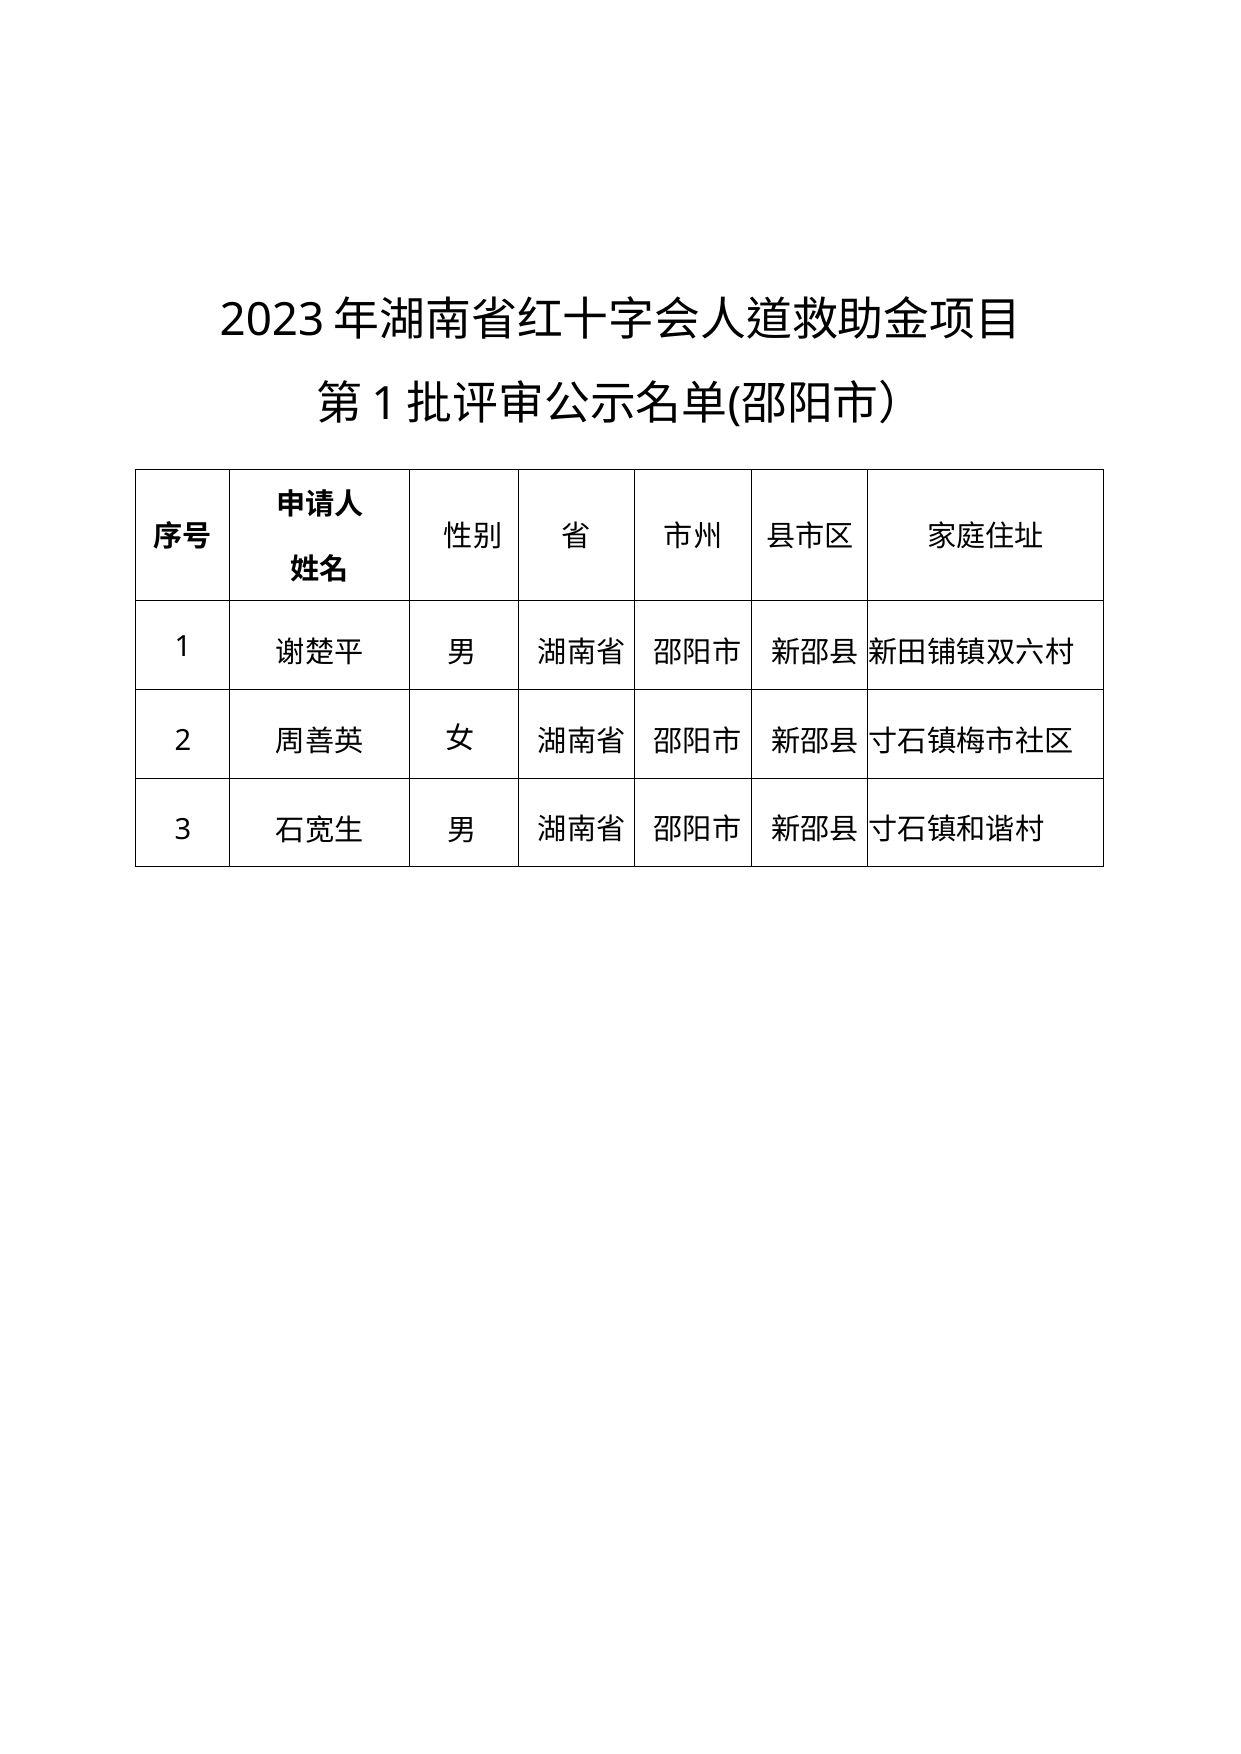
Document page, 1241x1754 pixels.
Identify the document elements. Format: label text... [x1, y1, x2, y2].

table_cell 2 [136, 690, 229, 777]
table_cell 周善英 [230, 690, 409, 777]
table_cell 新田铺镇双六村 [868, 601, 1103, 689]
table_cell 邵阳市 [635, 779, 751, 866]
table_cell 1 [136, 601, 229, 689]
table_header 家庭住址 [868, 470, 1103, 600]
table_cell 寸石镇梅市社区 [868, 690, 1103, 777]
text 2023年湖南省红十字会人道救助金项目 [148, 286, 1093, 351]
table_cell 湖南省 [519, 690, 634, 777]
text 第1批评审公示名单(邵阳市） [148, 351, 1093, 448]
table_header 申请人 姓名 [230, 470, 409, 600]
table_cell 邵阳市 [635, 601, 751, 689]
table_cell 女 [410, 690, 518, 777]
table_cell 谢楚平 [230, 601, 409, 689]
table_cell 石宽生 [230, 779, 409, 866]
table_header 市州 [635, 470, 751, 600]
table_cell 男 [410, 601, 518, 689]
table_header 性别 [410, 470, 518, 600]
table_cell 新邵县 [752, 779, 867, 866]
table_header 县市区 [752, 470, 867, 600]
table_cell 新邵县 [752, 601, 867, 689]
table_cell 湖南省 [519, 601, 634, 689]
table_cell 邵阳市 [635, 690, 751, 777]
table_cell 3 [136, 779, 229, 866]
table_cell 新邵县 [752, 690, 867, 777]
table_header 省 [519, 470, 634, 600]
table_cell 寸石镇和谐村 [868, 779, 1103, 866]
table_cell 湖南省 [519, 779, 634, 866]
table_header 序号 [136, 470, 229, 600]
table_cell 男 [410, 779, 518, 866]
